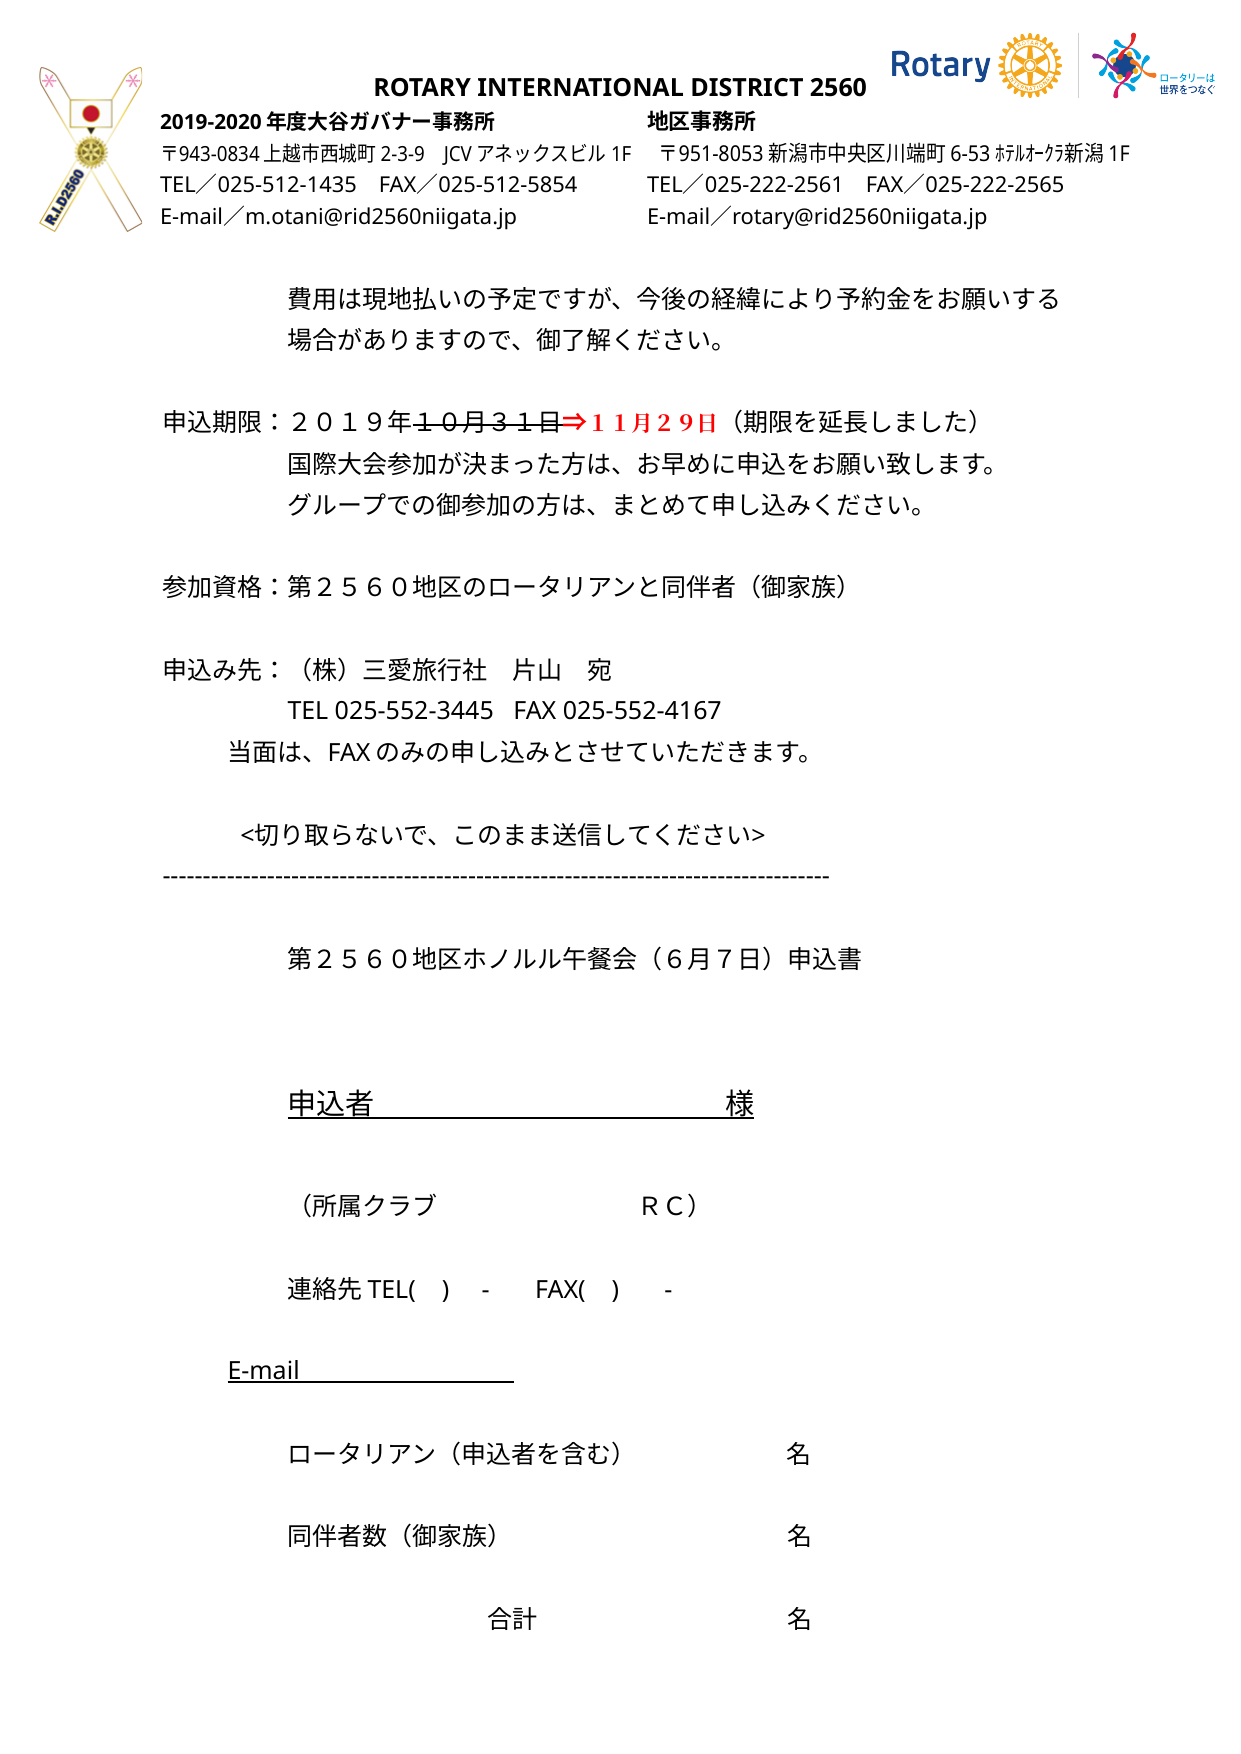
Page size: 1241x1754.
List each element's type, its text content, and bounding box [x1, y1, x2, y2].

text <切り取らないで、このまま送信してください> [162, 813, 1081, 854]
text 申込期限：２０１９年１０月３１日⇒１１月２９日（期限を延長しました） [162, 400, 1081, 442]
text ----------------------------------------------------------------------------------- [162, 854, 1081, 895]
text 場合がありますので、御了解ください。 [162, 318, 1081, 359]
text 同伴者数（御家族） 名 [162, 1514, 1081, 1555]
text TEL 025-552-3445 FAX 025-552-4167 [162, 689, 1081, 730]
text 国際大会参加が決まった方は、お早めに申込をお願い致します。 [162, 442, 1081, 483]
text 当面は、FAXのみの申し込みとさせていただきます。 [162, 730, 1081, 772]
text 連絡先TEL( ) - FAX( ) - [162, 1267, 1081, 1308]
text 申込み先：（株）三愛旅行社 片山 宛 [162, 648, 1081, 689]
text グループでの御参加の方は、まとめて申し込みください。 [162, 483, 1081, 524]
text 合計 名 [162, 1597, 1081, 1638]
picture [39, 67, 143, 232]
text 費用は現地払いの予定ですが、今後の経緯により予約金をお願いする [162, 277, 1081, 318]
text 第２５６０地区ホノルル午餐会（６月７日）申込書 [162, 937, 1081, 978]
text 参加資格：第２５６０地区のロータリアンと同伴者（御家族） [162, 565, 1081, 607]
text （所属クラブ ＲＣ） [162, 1184, 1081, 1225]
text E-mail [162, 1349, 1081, 1390]
picture [871, 0, 1235, 132]
text ロータリアン（申込者を含む） 名 [162, 1432, 1081, 1473]
text 申込者 様 [162, 1060, 1081, 1143]
